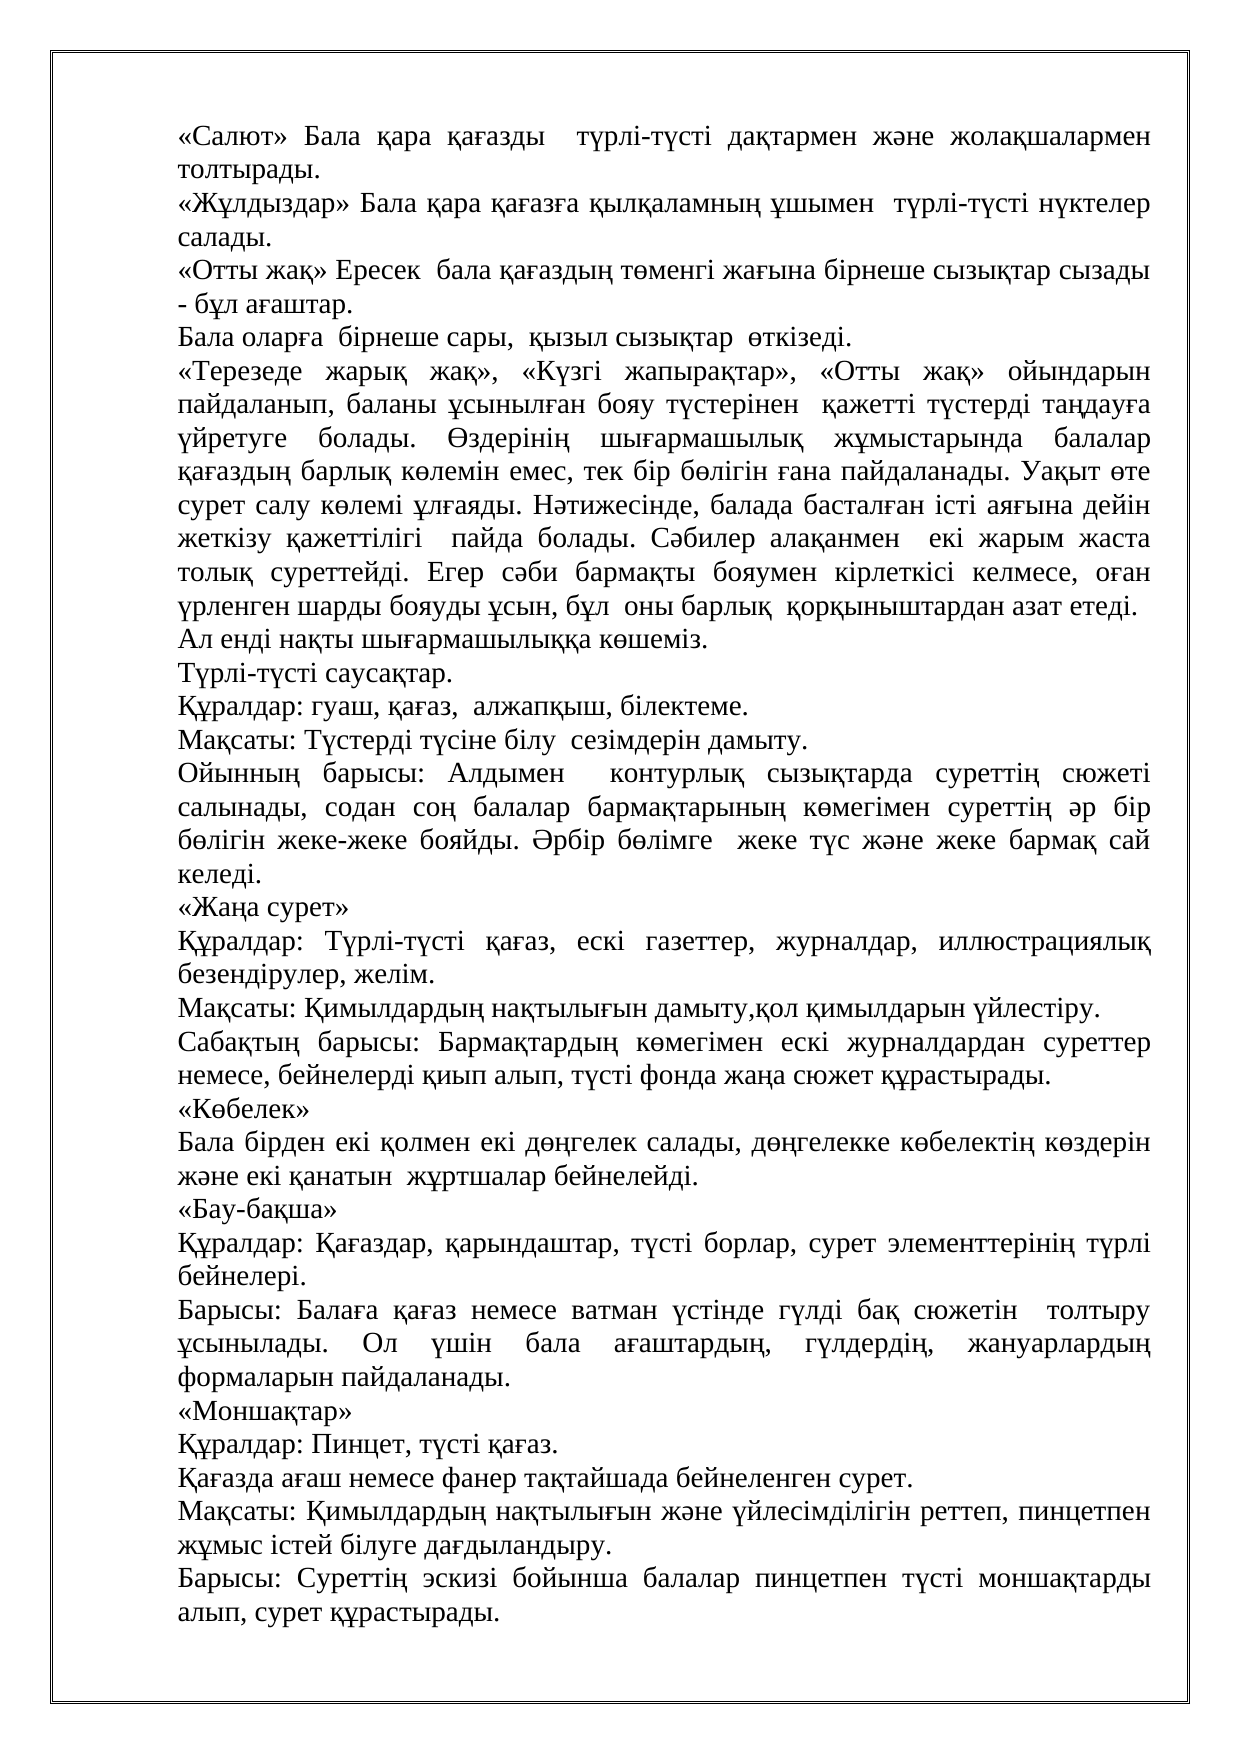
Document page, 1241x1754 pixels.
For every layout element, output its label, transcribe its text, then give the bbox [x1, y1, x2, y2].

text Құралдар: гуаш, қағаз, алжапқыш, білектеме. [177, 688, 1152, 722]
text «Салют» Бала қара қағазды түрлі-түсті дақтармен және жолақшалармен толтырады. [177, 118, 1152, 185]
text Бала бірден екі қолмен екі дөңгелек салады, дөңгелекке көбелектің көздерін және екі қанатын жұртшалар бейнелейді. [177, 1124, 1152, 1191]
text Сабақтың барысы: Бармақтардың көмегімен ескі журналдардан суреттер немесе, бейнелерді қиып алып, түсті фонда жаңа сюжет құрастырады. [177, 1024, 1152, 1091]
text Барысы: Суреттің эскизі бойынша балалар пинцетпен түсті моншақтарды алып, сурет құрастырады. [177, 1560, 1152, 1627]
text Құралдар: Түрлі-түсті қағаз, ескі газеттер, журналдар, иллюстрациялық безендірулер, желім. [177, 923, 1152, 990]
text Бала оларға бірнеше сары, қызыл сызықтар өткізеді. [177, 319, 1152, 353]
text Мақсаты: Қимылдардың нақтылығын дамыту,қол қимылдарын үйлестіру. [177, 990, 1152, 1024]
text «Отты жақ» Ересек бала қағаздың төменгі жағына бірнеше сызықтар сызады - бұл ағаштар. [177, 252, 1152, 319]
text «Моншақтар» [177, 1393, 1152, 1426]
text Түрлі-түсті саусақтар. [177, 655, 1152, 688]
text Ал енді нақты шығармашылыққа көшеміз. [177, 621, 1152, 655]
text Құралдар: Қағаздар, қарындаштар, түсті борлар, сурет элементтерінің түрлі бейнелері. [177, 1225, 1152, 1292]
text Қағазда ағаш немесе фанер тақтайшада бейнеленген сурет. [177, 1460, 1152, 1493]
text Мақсаты: Түстерді түсіне білу сезімдерін дамыту. [177, 722, 1152, 755]
text «Жұлдыздар» Бала қара қағазға қылқаламның ұшымен түрлі-түсті нүктелер салады. [177, 185, 1152, 252]
text Құралдар: Пинцет, түсті қағаз. [177, 1426, 1152, 1460]
text Ойынның барысы: Алдымен контурлық сызықтарда суреттің сюжеті салынады, содан соң балалар бармақтарының көмегімен суреттің әр бір бөлігін жеке-жеке бояйды. Әрбір бөлімге жеке түс және жеке бармақ сай келеді. [177, 755, 1152, 889]
text «Жаңа сурет» [177, 889, 1152, 923]
text «Бау-бақша» [177, 1191, 1152, 1225]
text Барысы: Балаға қағаз немесе ватман үстінде гүлді бақ сюжетін толтыру ұсынылады. Ол үшін бала ағаштардың, гүлдердің, жануарлардың формаларын пайдаланады. [177, 1292, 1152, 1393]
text «Терезеде жарық жақ», «Күзгі жапырақтар», «Отты жақ» ойындарын пайдаланып, баланы ұсынылған бояу түстерінен қажетті түстерді таңдауға үйретуге болады. Өздерінің шығармашылық жұмыстарында балалар қағаздың барлық көлемін емес, тек бір бөлігін ғана пайдаланады. Уақыт өте сурет салу көлемі ұлғаяды. Нәтижесінде, балада басталған істі аяғына дейін жеткізу қажеттілігі пайда болады. Сәбилер алақанмен екі жарым жаста толық суреттейді. Егер сәби бармақты бояумен кірлеткісі келмесе, оған үрленген шарды бояуды ұсын, бұл оны барлық қорқыныштардан азат етеді. [177, 353, 1152, 621]
text «Көбелек» [177, 1091, 1152, 1124]
text Мақсаты: Қимылдардың нақтылығын және үйлесімділігін реттеп, пинцетпен жұмыс істей білуге дағдыландыру. [177, 1493, 1152, 1560]
